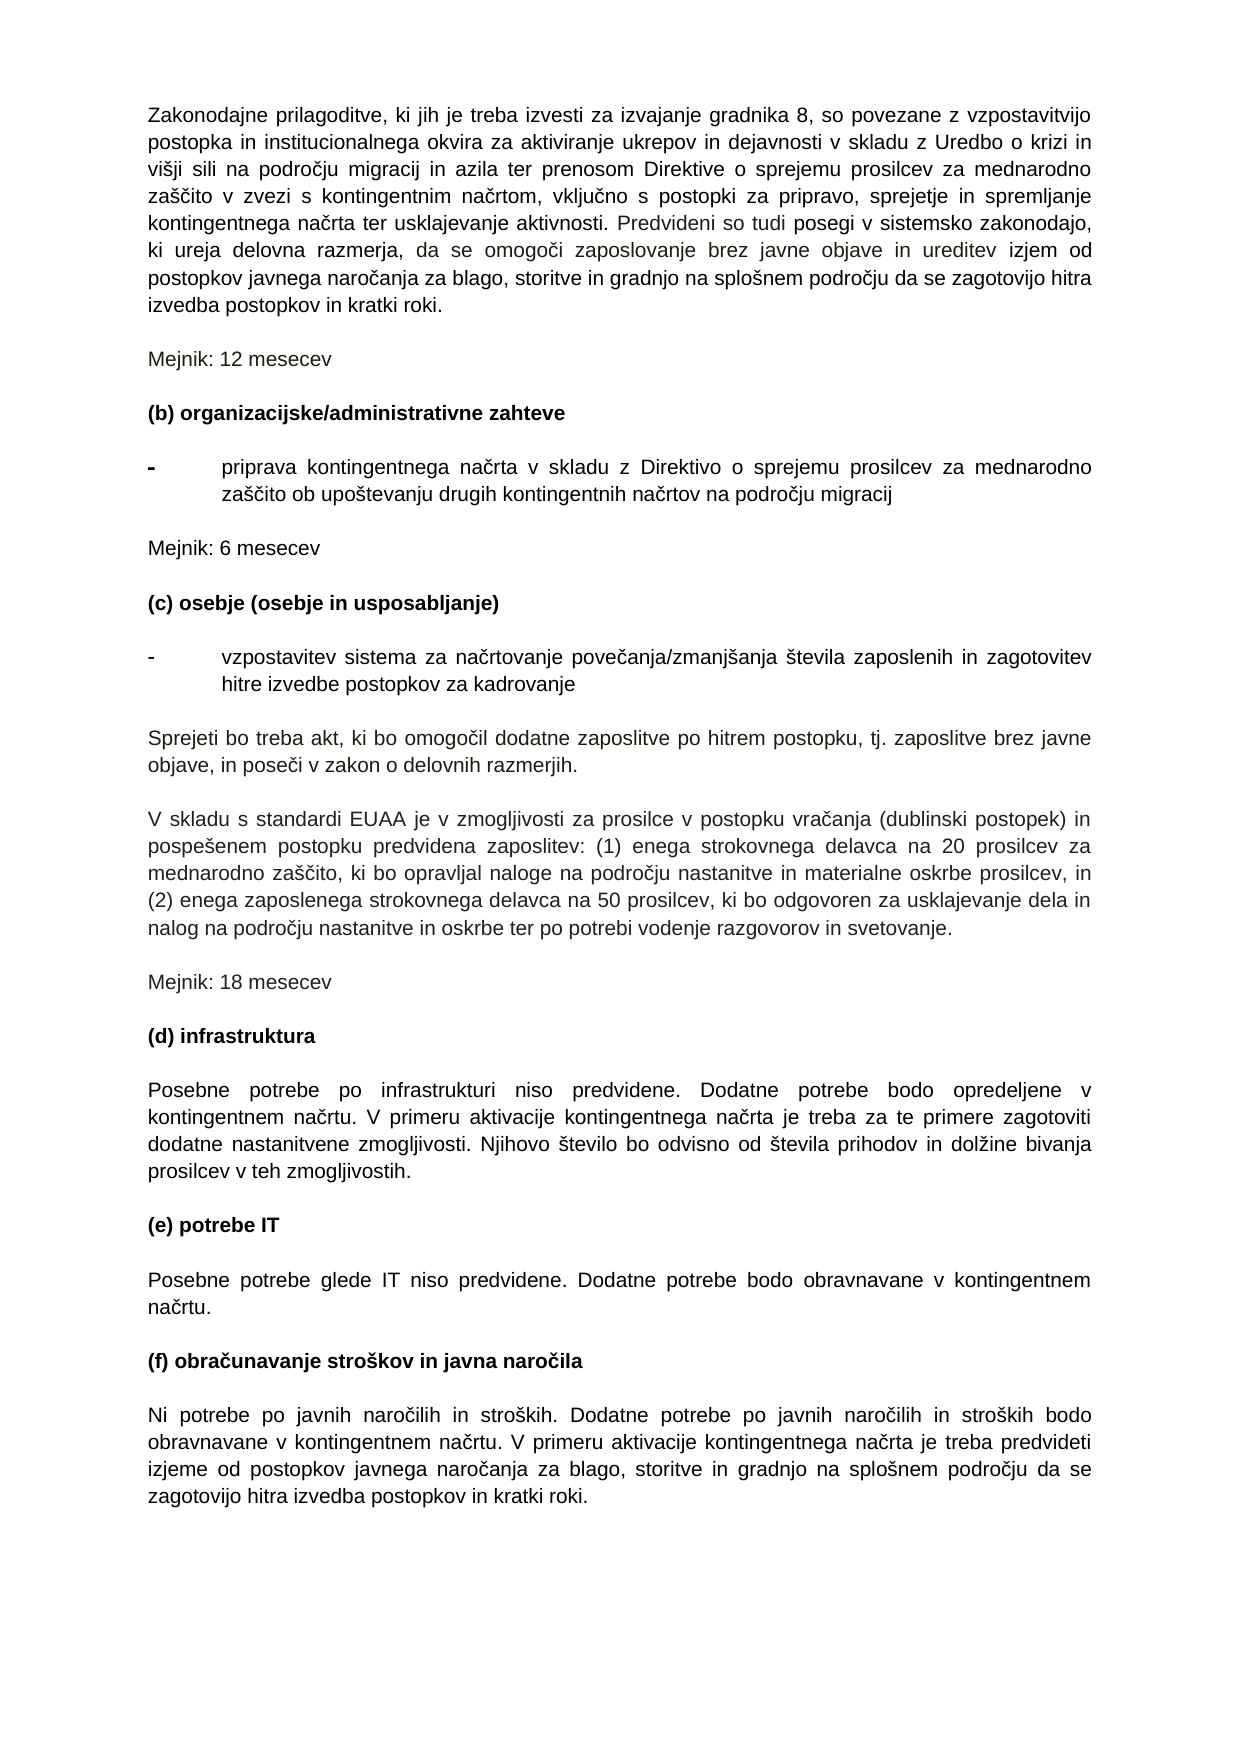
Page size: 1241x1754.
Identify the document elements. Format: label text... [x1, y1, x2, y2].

text Posebne potrebe po infrastrukturi niso predvidene. Dodatne potrebe bodo opredeljene v kontingentnem načrtu. V primeru aktivacije kontingentnega načrta je treba za te primere zagotoviti dodatne nastanitvene zmogljivosti. Njihovo število bo odvisno od števila prihodov in dolžine bivanja prosilcev v teh zmogljivostih. [148, 1076, 1093, 1184]
text (e) potrebe IT [148, 1211, 1093, 1238]
text Mejnik: 6 mesecev [148, 534, 1093, 561]
list priprava kontingentnega načrta v skladu z Direktivo o sprejemu prosilcev za mednarodno zaščito ob upoštevanju drugih kontingentnih načrtov na področju migracij [148, 453, 1093, 507]
text Ni potrebe po javnih naročilih in stroških. Dodatne potrebe po javnih naročilih in stroških bodo obravnavane v kontingentnem načrtu. V primeru aktivacije kontingentnega načrta je treba predvideti izjeme od postopkov javnega naročanja za blago, storitve in gradnjo na splošnem področju da se zagotovijo hitra izvedba postopkov in kratki roki. [148, 1401, 1093, 1509]
text Mejnik: 18 mesecev [148, 967, 1093, 994]
list vzpostavitev sistema za načrtovanje povečanja/zmanjšanja števila zaposlenih in zagotovitev hitre izvedbe postopkov za kadrovanje [148, 642, 1093, 697]
text (c) osebje (osebje in usposabljanje) [148, 588, 1093, 615]
text (b) organizacijske/administrativne zahteve [148, 399, 1093, 426]
text Zakonodajne prilagoditve, ki jih je treba izvesti za izvajanje gradnika 8, so povezane z vzpostavitvijo postopka in institucionalnega okvira za aktiviranje ukrepov in dejavnosti v skladu z Uredbo o krizi in višji sili na področju migracij in azila ter prenosom Direktive o sprejemu prosilcev za mednarodno zaščito v zvezi s kontingentnim načrtom, vključno s postopki za pripravo, sprejetje in spremljanje kontingentnega načrta ter usklajevanje aktivnosti. Predvideni so tudi posegi v sistemsko zakonodajo, ki ureja delovna razmerja, da se omogoči zaposlovanje brez javne objave in ureditev izjem od postopkov javnega naročanja za blago, storitve in gradnjo na splošnem področju da se zagotovijo hitra izvedba postopkov in kratki roki. [148, 101, 1093, 317]
text Posebne potrebe glede IT niso predvidene. Dodatne potrebe bodo obravnavane v kontingentnem načrtu. [148, 1265, 1093, 1319]
text (d) infrastruktura [148, 1022, 1093, 1049]
text (f) obračunavanje stroškov in javna naročila [148, 1347, 1093, 1374]
text Sprejeti bo treba akt, ki bo omogočil dodatne zaposlitve po hitrem postopku, tj. zaposlitve brez javne objave, in poseči v zakon o delovnih razmerjih. [148, 724, 1093, 778]
text V skladu s standardi EUAA je v zmogljivosti za prosilce v postopku vračanja (dublinski postopek) in pospešenem postopku predvidena zaposlitev: (1) enega strokovnega delavca na 20 prosilcev za mednarodno zaščito, ki bo opravljal naloge na področju nastanitve in materialne oskrbe prosilcev, in (2) enega zaposlenega strokovnega delavca na 50 prosilcev, ki bo odgovoren za usklajevanje dela in nalog na področju nastanitve in oskrbe ter po potrebi vodenje razgovorov in svetovanje. [148, 805, 1093, 940]
text Mejnik: 12 mesecev [148, 344, 1093, 372]
